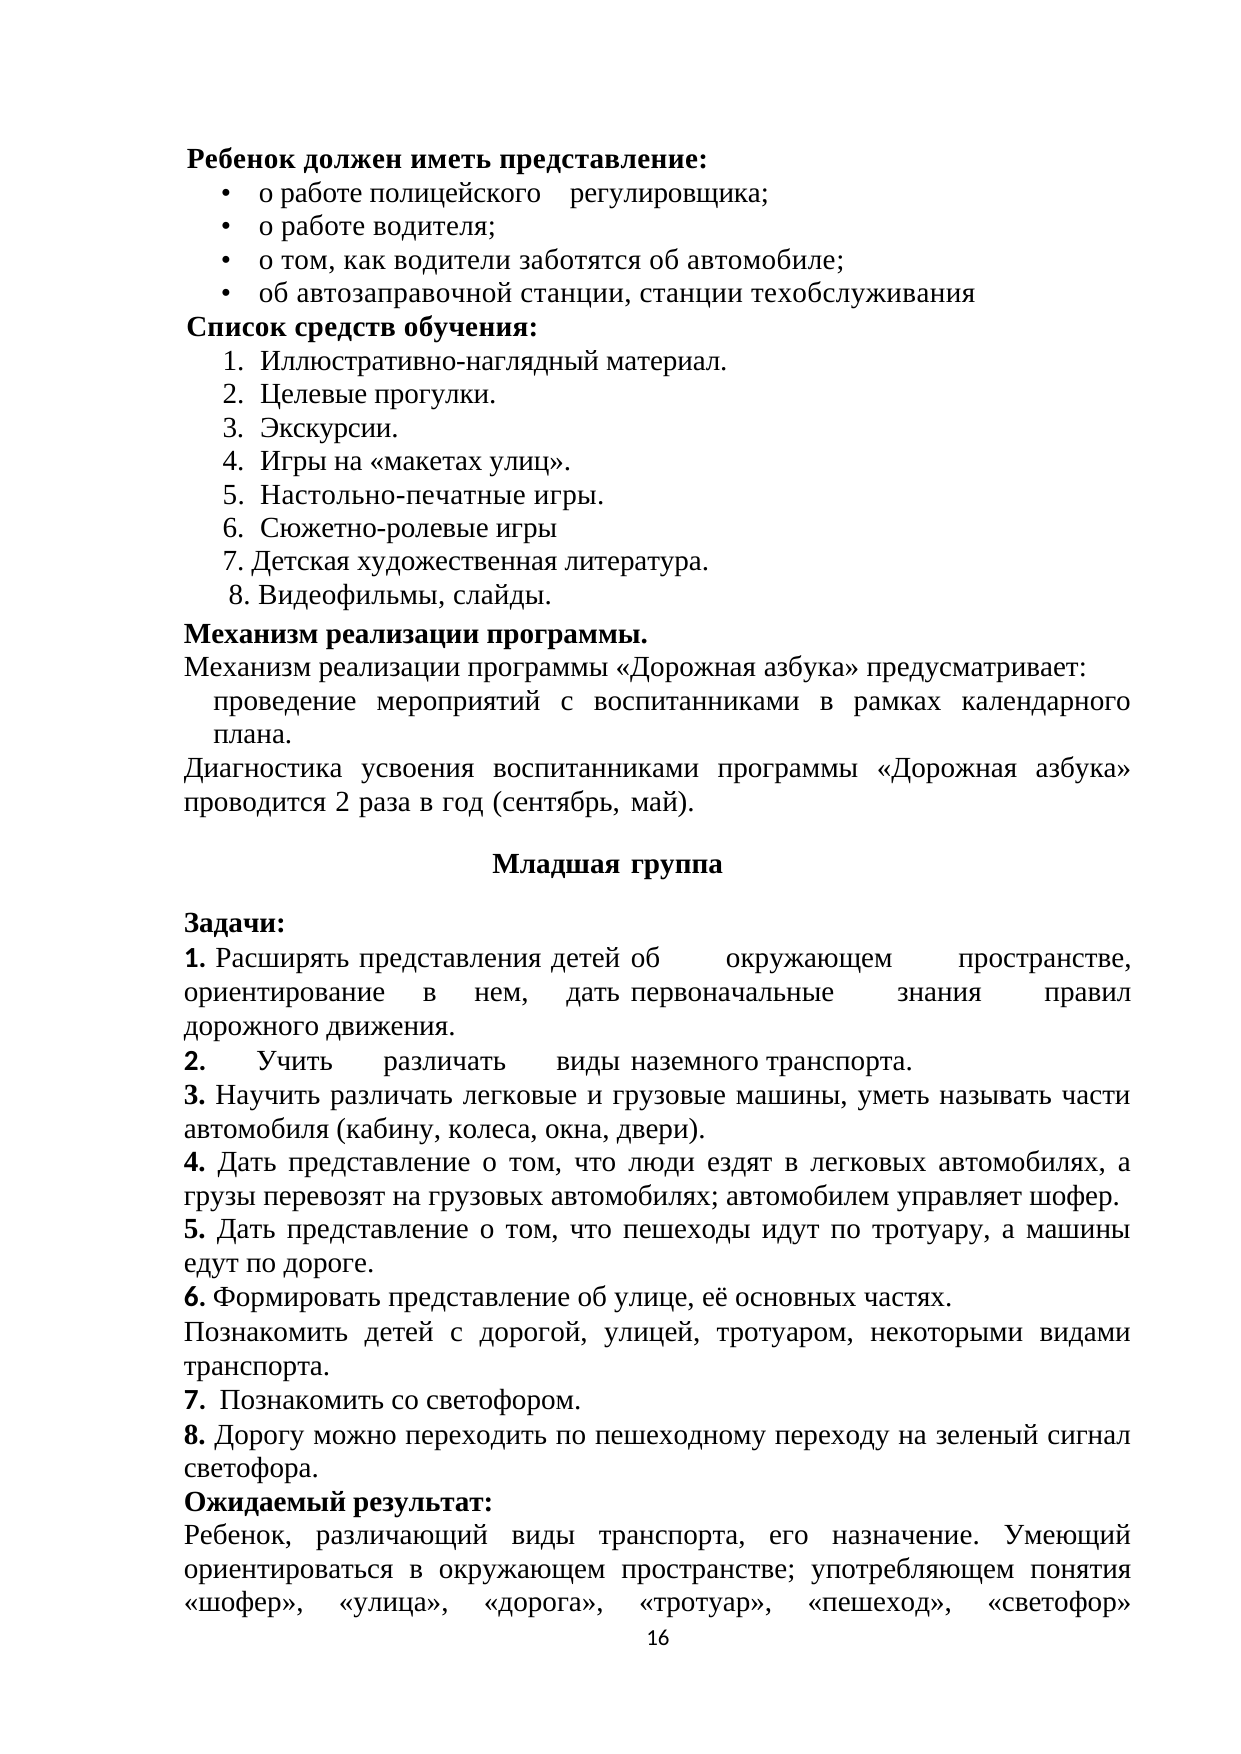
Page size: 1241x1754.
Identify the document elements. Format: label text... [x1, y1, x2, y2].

text 8. Видеофильмы, слайды. [183, 577, 1132, 611]
text Познакомить детей с дорогой, улицей, тротуаром, некоторыми видами транспорта. [183, 1314, 1132, 1381]
list Целевые прогулки. [222, 376, 1132, 410]
list Сюжетно-ролевые игры [222, 510, 1132, 544]
text 4. Дать представление о том, что люди ездят в легковых автомобилях, а грузы перевозят на грузовых автомобилях; автомобилем управляет шофер. [183, 1144, 1132, 1211]
list Настольно-печатные игры. [222, 477, 1132, 510]
text Механизм реализации программы «Дорожная азбука» предусматривает: [183, 649, 1132, 683]
text 7. Детская художественная литература. [222, 544, 1132, 577]
text 8. Дорогу можно переходить по пешеходному переходу на зеленый сигнал светофора. [183, 1417, 1132, 1484]
list о работе полицейского регулировщика; [221, 175, 1132, 208]
list о том, как водители заботятся об автомобиле; [221, 242, 1132, 276]
text 3. Научить различать легковые и грузовые машины, уметь называть части автомобиля (кабину, колеса, окна, двери). [183, 1077, 1132, 1144]
text 6. Формировать представление об улице, её основных частях. [183, 1278, 1132, 1314]
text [183, 1517, 1132, 1618]
text 1. Расширять представления детей об окружающем пространстве, ориентирование в нем, дать первоначальные знания правил дорожного движения. [183, 939, 1132, 1042]
text Список средств обучения: [186, 309, 1132, 343]
list Иллюстративно-наглядный материал. [222, 343, 1132, 376]
text Ожидаемый результат: [183, 1484, 1132, 1517]
text Диагностика усвоения воспитанниками программы «Дорожная азбука» проводится 2 раза в год (сентябрь, май). [183, 750, 1132, 817]
text Младшая группа [139, 846, 1132, 879]
list о работе водителя; [221, 208, 1132, 242]
text 5. Дать представление о том, что пешеходы идут по тротуару, а машины едут по дороге. [183, 1211, 1132, 1278]
list Экскурсии. [222, 410, 1132, 443]
text 2. Учить различать виды наземного транспорта. [183, 1042, 1132, 1077]
list Игры на «макетах улиц». [222, 443, 1132, 477]
text Механизм реализации программы. [183, 616, 1132, 649]
text проведение мероприятий с воспитанниками в рамках календарного плана. [213, 683, 1132, 750]
text 7. Познакомить со светофором. [183, 1381, 1132, 1417]
list об автозаправочной станции, станции техобслуживания [221, 276, 1132, 309]
text Ребенок должен иметь представление: [187, 141, 1132, 175]
text Задачи: [183, 905, 1132, 939]
